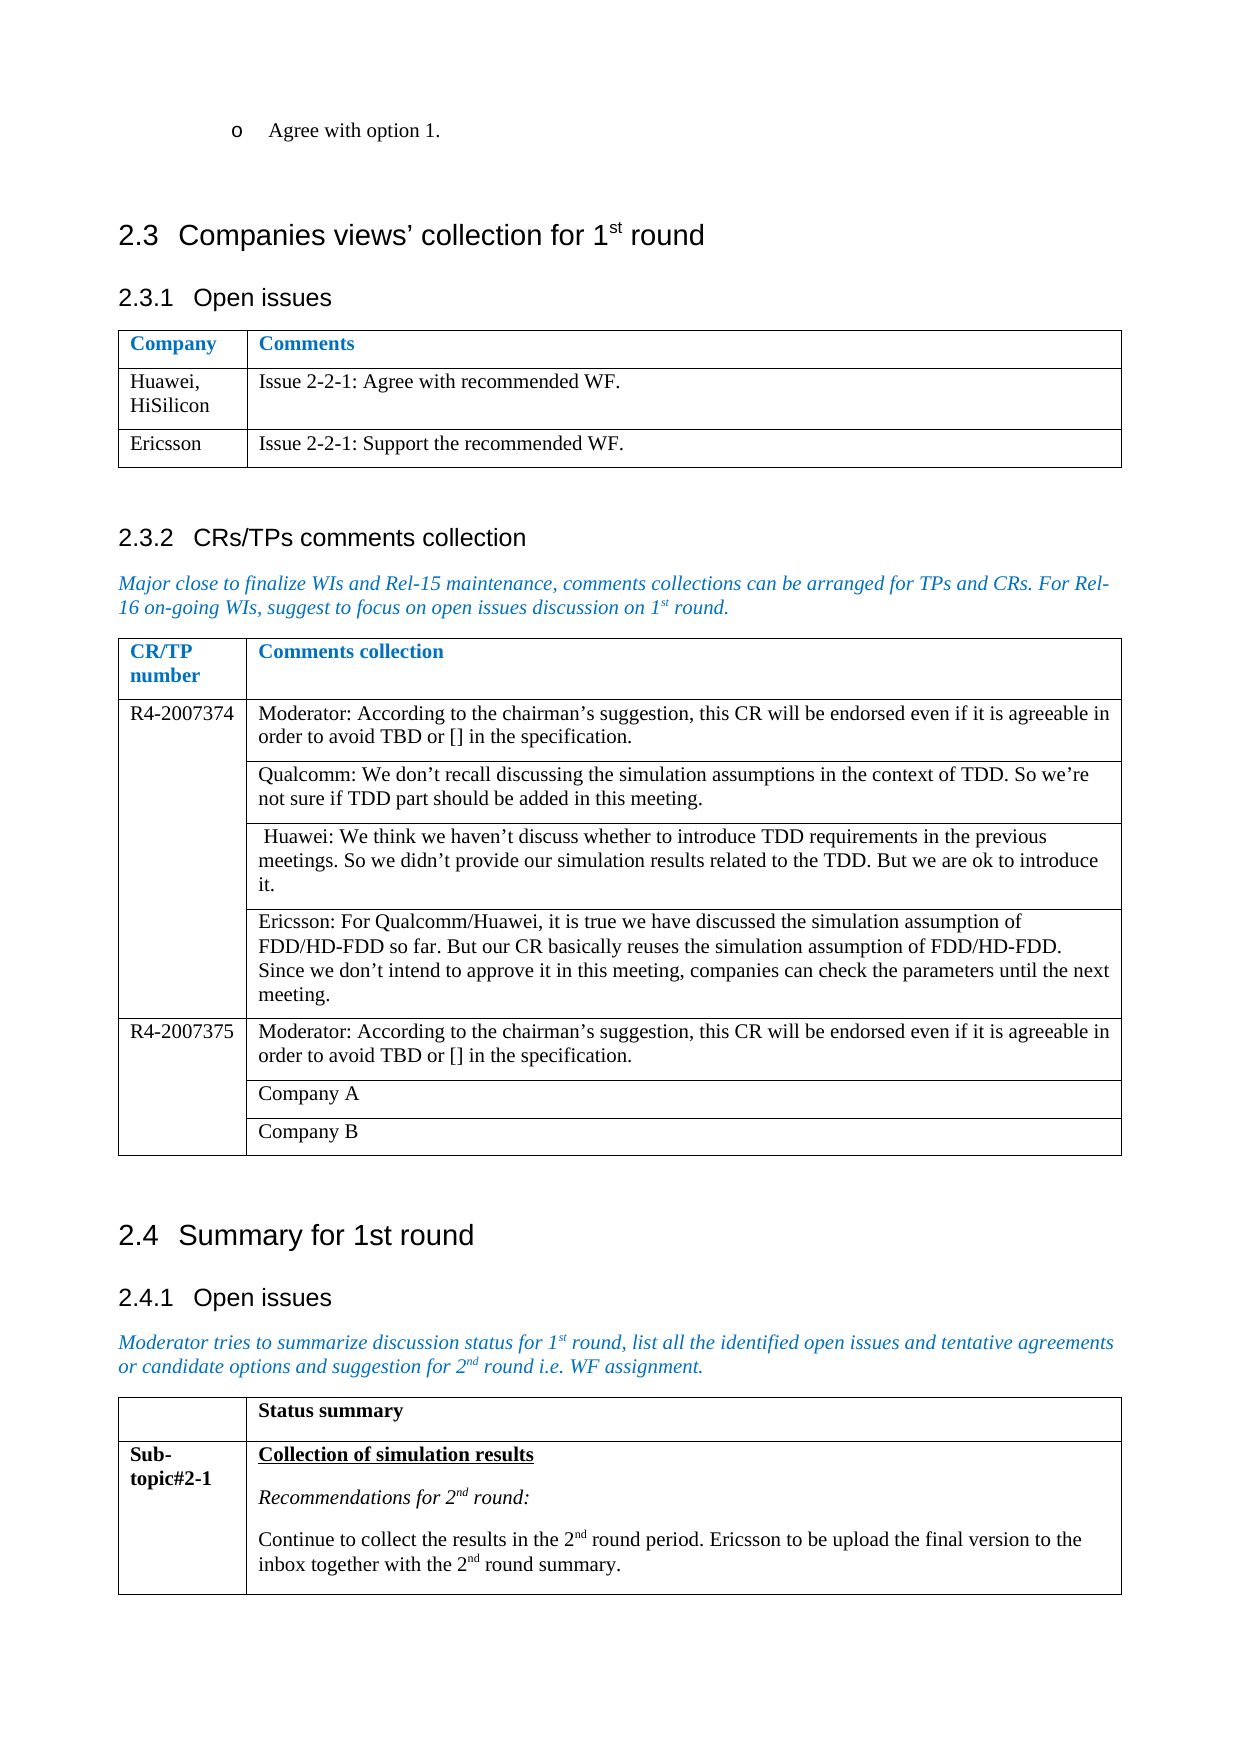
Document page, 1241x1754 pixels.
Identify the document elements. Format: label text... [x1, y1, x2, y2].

table_cell Ericsson [119, 430, 247, 467]
table_cell Company A [247, 1081, 1121, 1117]
table_cell Moderator: According to the chairman’s suggestion, this CR will be endorsed even if it is agreeable in order to avoid TBD or [] in the specification. [247, 700, 1121, 761]
text Major close to finalize WIs and Rel-15 maintenance, comments collections can be arranged for TPs and CRs. For Rel-16 on-going WIs, suggest to focus on open issues discussion on 1st round. [118, 571, 1122, 619]
table_cell Company B [247, 1119, 1121, 1155]
subtitle Companies views’ collection for 1st round [118, 218, 1122, 251]
table_cell Moderator: According to the chairman’s suggestion, this CR will be endorsed even if it is agreeable in order to avoid TBD or [] in the specification. [247, 1019, 1121, 1080]
list Agree with option 1. [231, 118, 1122, 144]
table_header Comments collection [247, 639, 1121, 699]
subtitle Open issues [118, 283, 1122, 311]
table_cell Ericsson: For Qualcomm/Huawei, it is true we have discussed the simulation assumption of FDD/HD-FDD so far. But our CR basically reuses the simulation assumption of FDD/HD-FDD. Since we don’t intend to approve it in this meeting, companies can check the parameters until the next meeting. [247, 910, 1121, 1018]
subtitle Open issues [118, 1282, 1122, 1311]
table_cell R4-2007374 [119, 700, 246, 1018]
table_header CR/TP number [119, 639, 246, 699]
table_cell R4-2007375 [119, 1019, 246, 1155]
table_header [119, 1398, 246, 1441]
subtitle CRs/TPs comments collection [118, 523, 1122, 552]
table_cell Issue 2-2-1: Agree with recommended WF. [248, 369, 1121, 429]
table_cell Sub-topic#2-1 [119, 1442, 246, 1594]
table_header Status summary [247, 1398, 1121, 1441]
table_header Company [119, 331, 247, 368]
table_cell Collection of simulation results Recommendations for 2nd round: Continue to collect the results in the 2nd round period. Ericsson to be upload the final version to the inbox together with the 2nd round summary. [247, 1442, 1121, 1594]
table_cell Huawei, HiSilicon [119, 369, 247, 429]
table_cell Issue 2-2-1: Support the recommended WF. [248, 430, 1121, 467]
table_cell Huawei: We think we haven’t discuss whether to introduce TDD requirements in the previous meetings. So we didn’t provide our simulation results related to the TDD. But we are ok to introduce it. [247, 824, 1121, 908]
subtitle Summary for 1st round [118, 1218, 1122, 1251]
text Moderator tries to summarize discussion status for 1st round, list all the identified open issues and tentative agreements or candidate options and suggestion for 2nd round i.e. WF assignment. [118, 1330, 1122, 1378]
table_cell Qualcomm: We don’t recall discussing the simulation assumptions in the context of TDD. So we’re not sure if TDD part should be added in this meeting. [247, 762, 1121, 823]
table_header Comments [248, 331, 1121, 368]
